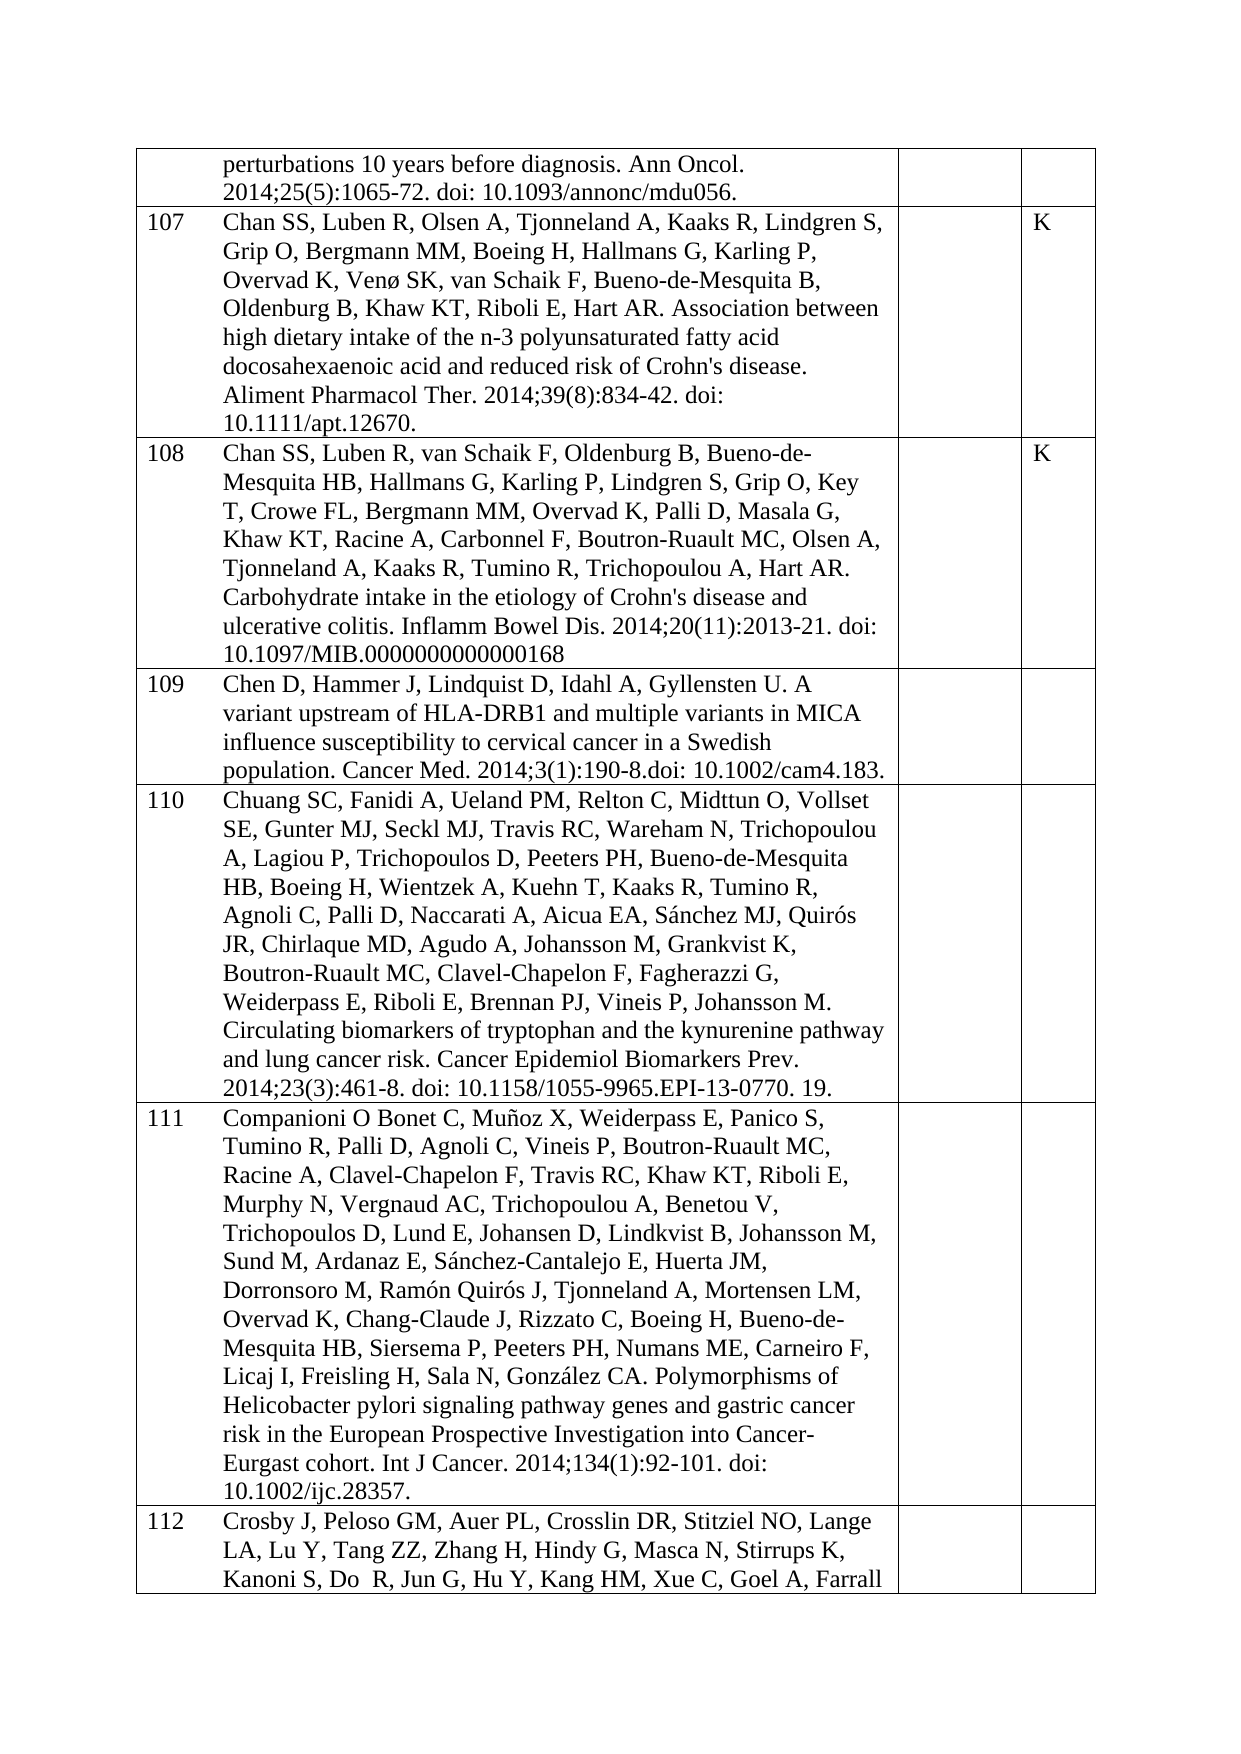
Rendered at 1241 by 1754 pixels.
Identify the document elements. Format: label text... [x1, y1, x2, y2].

table_cell [899, 669, 1021, 784]
table_cell [1022, 1506, 1095, 1592]
table_cell [1022, 669, 1095, 784]
table_cell [899, 1506, 1021, 1592]
table_cell Chen D, Hammer J, Lindquist D, Idahl A, Gyllensten U. A variant upstream of HLA-DRB1 and multiple variants in MICA influence susceptibility to cervical cancer in a Swedish population. Cancer Med. 2014;3(1):190-8.doi: 10.1002/cam4.183. [137, 669, 898, 784]
table_cell [899, 207, 1021, 437]
table_cell [899, 438, 1021, 668]
table_cell Chuang SC, Fanidi A, Ueland PM, Relton C, Midttun O, Vollset SE, Gunter MJ, Seckl MJ, Travis RC, Wareham N, Trichopoulou A, Lagiou P, Trichopoulos D, Peeters PH, Bueno-de-Mesquita HB, Boeing H, Wientzek A, Kuehn T, Kaaks R, Tumino R, Agnoli C, Palli D, Naccarati A, Aicua EA, Sánchez MJ, Quirós JR, Chirlaque MD, Agudo A, Johansson M, Grankvist K, Boutron-Ruault MC, Clavel-Chapelon F, Fagherazzi G, Weiderpass E, Riboli E, Brennan PJ, Vineis P, Johansson M. Circulating biomarkers of tryptophan and the kynurenine pathway and lung cancer risk. Cancer Epidemiol Biomarkers Prev. 2014;23(3):461-8. doi: 10.1158/1055-9965.EPI-13-0770. 19. [137, 785, 898, 1102]
table_cell [899, 1103, 1021, 1505]
table_cell K [1022, 207, 1095, 437]
table_cell K [1022, 438, 1095, 668]
table_cell Chan SS, Luben R, van Schaik F, Oldenburg B, Bueno-de-Mesquita HB, Hallmans G, Karling P, Lindgren S, Grip O, Key T, Crowe FL, Bergmann MM, Overvad K, Palli D, Masala G, Khaw KT, Racine A, Carbonnel F, Boutron-Ruault MC, Olsen A, Tjonneland A, Kaaks R, Tumino R, Trichopoulou A, Hart AR. Carbohydrate intake in the etiology of Crohn's disease and ulcerative colitis. Inflamm Bowel Dis. 2014;20(11):2013-21. doi: 10.1097/MIB.0000000000000168 [137, 438, 898, 668]
table_cell [1022, 785, 1095, 1102]
table_cell [1022, 1103, 1095, 1505]
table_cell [137, 1506, 898, 1592]
table_cell [899, 785, 1021, 1102]
table_cell [1022, 149, 1095, 206]
table_cell Companioni O Bonet C, Muñoz X, Weiderpass E, Panico S, Tumino R, Palli D, Agnoli C, Vineis P, Boutron-Ruault MC, Racine A, Clavel-Chapelon F, Travis RC, Khaw KT, Riboli E, Murphy N, Vergnaud AC, Trichopoulou A, Benetou V, Trichopoulos D, Lund E, Johansen D, Lindkvist B, Johansson M, Sund M, Ardanaz E, Sánchez-Cantalejo E, Huerta JM, Dorronsoro M, Ramón Quirós J, Tjonneland A, Mortensen LM, Overvad K, Chang-Claude J, Rizzato C, Boeing H, Bueno-de-Mesquita HB, Siersema P, Peeters PH, Numans ME, Carneiro F, Licaj I, Freisling H, Sala N, González CA. Polymorphisms of Helicobacter pylori signaling pathway genes and gastric cancer risk in the European Prospective Investigation into Cancer-Eurgast cohort. Int J Cancer. 2014;134(1):92-101. doi: 10.1002/ijc.28357. [137, 1103, 898, 1505]
table_cell Chan SS, Luben R, Olsen A, Tjonneland A, Kaaks R, Lindgren S, Grip O, Bergmann MM, Boeing H, Hallmans G, Karling P, Overvad K, Venø SK, van Schaik F, Bueno-de-Mesquita B, Oldenburg B, Khaw KT, Riboli E, Hart AR. Association between high dietary intake of the n-3 polyunsaturated fatty acid docosahexaenoic acid and reduced risk of Crohn's disease. Aliment Pharmacol Ther. 2014;39(8):834-42. doi: 10.1111/apt.12670. [137, 207, 898, 437]
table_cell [137, 149, 898, 206]
table_cell [899, 149, 1021, 206]
